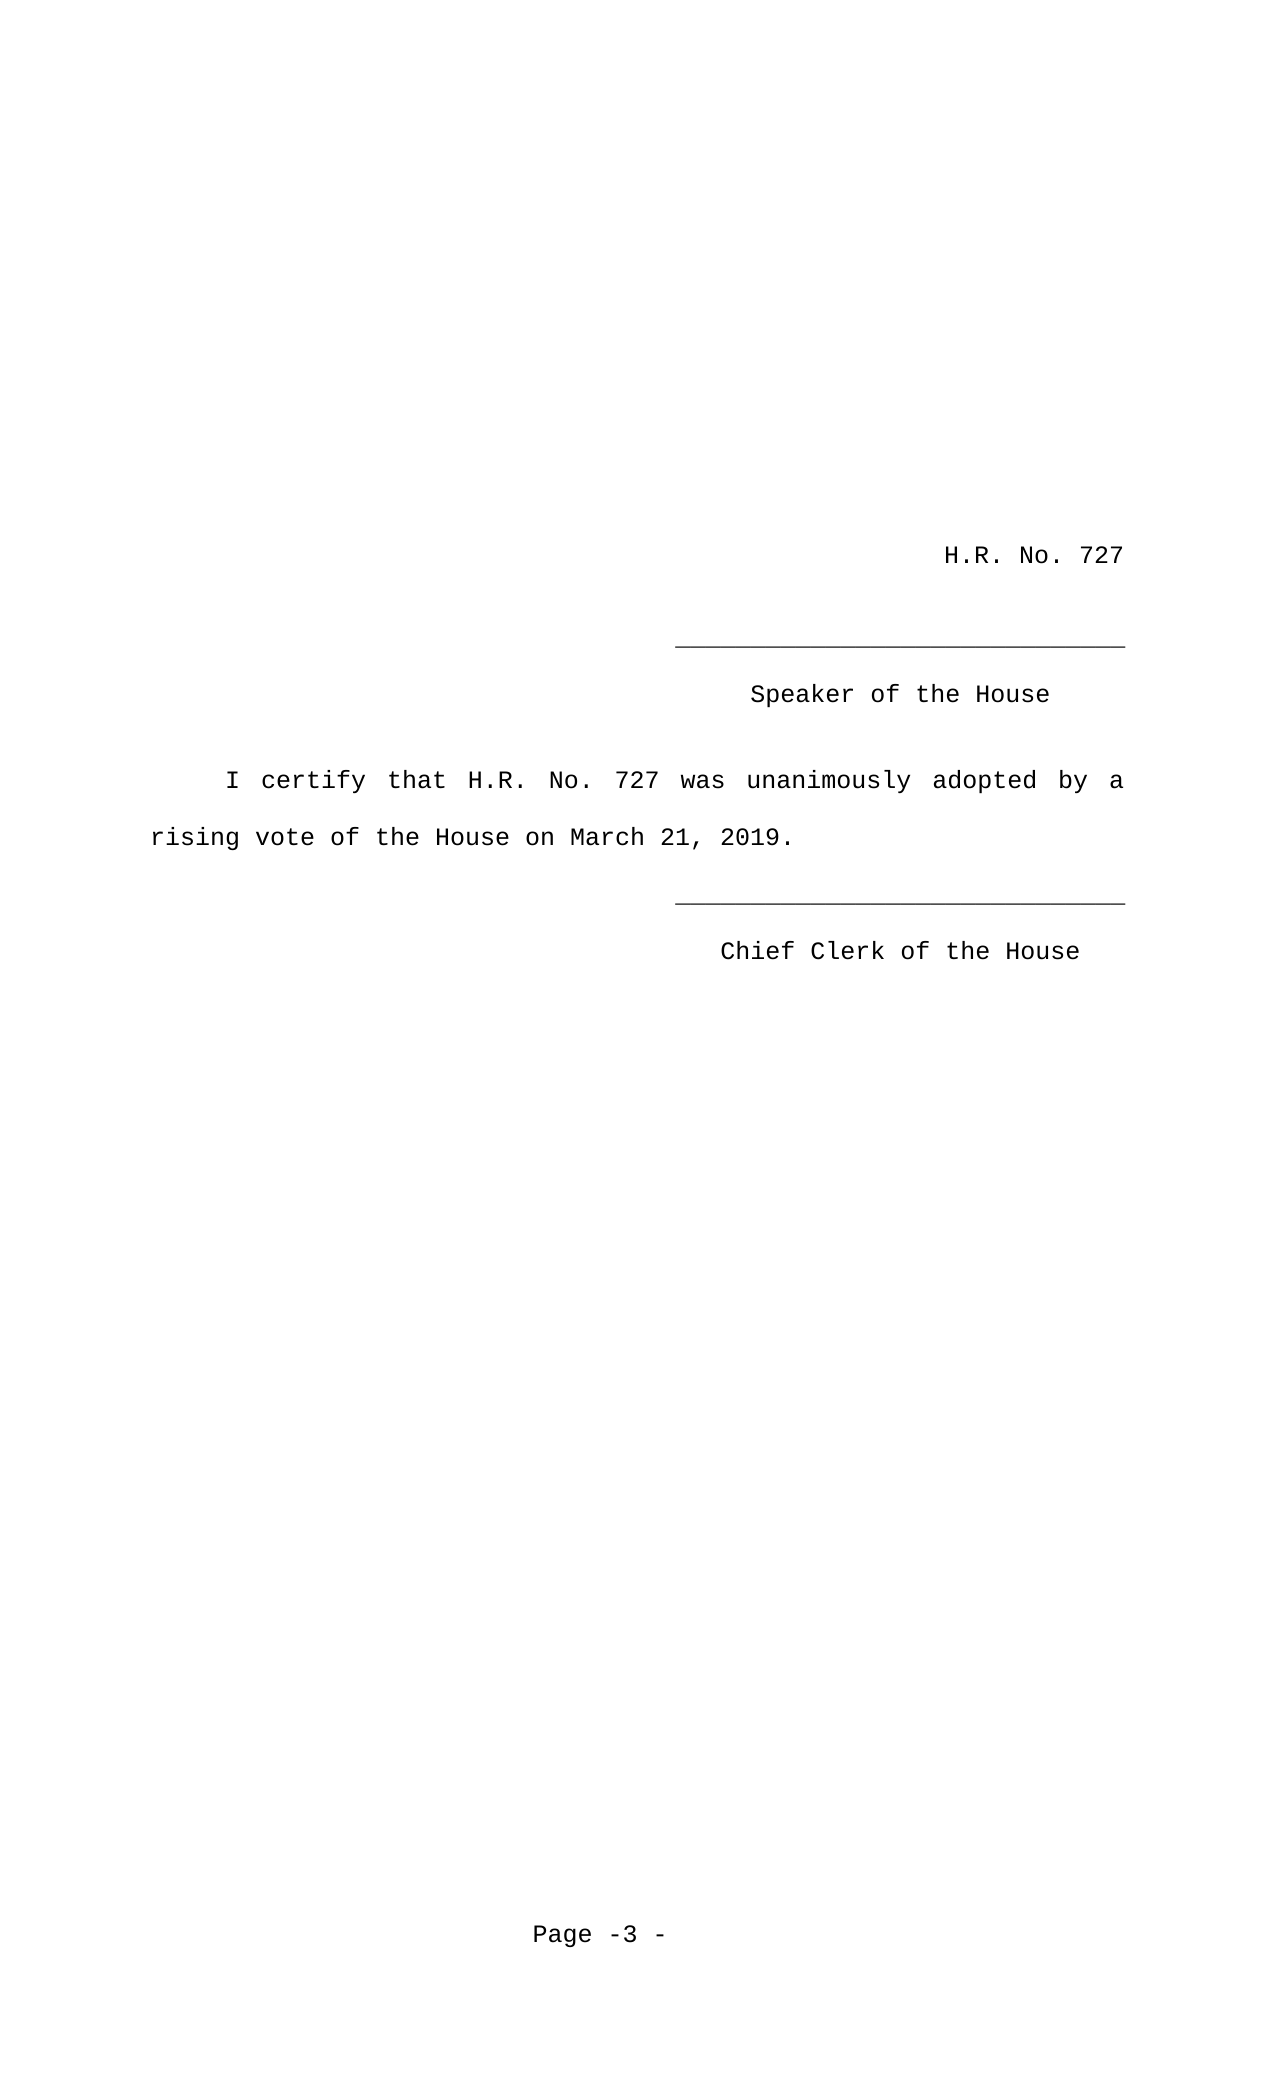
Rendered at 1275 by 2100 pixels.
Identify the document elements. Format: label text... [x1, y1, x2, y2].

text Chief Clerk of the House [150, 938, 1125, 967]
text ______________________________ [150, 624, 1125, 653]
text I certify that H.R. No. 727 was unanimously adopted by a rising vote of the House on March 21, 2019. [150, 767, 1125, 853]
text Speaker of the House [150, 681, 1125, 710]
text ______________________________ [150, 881, 1125, 910]
